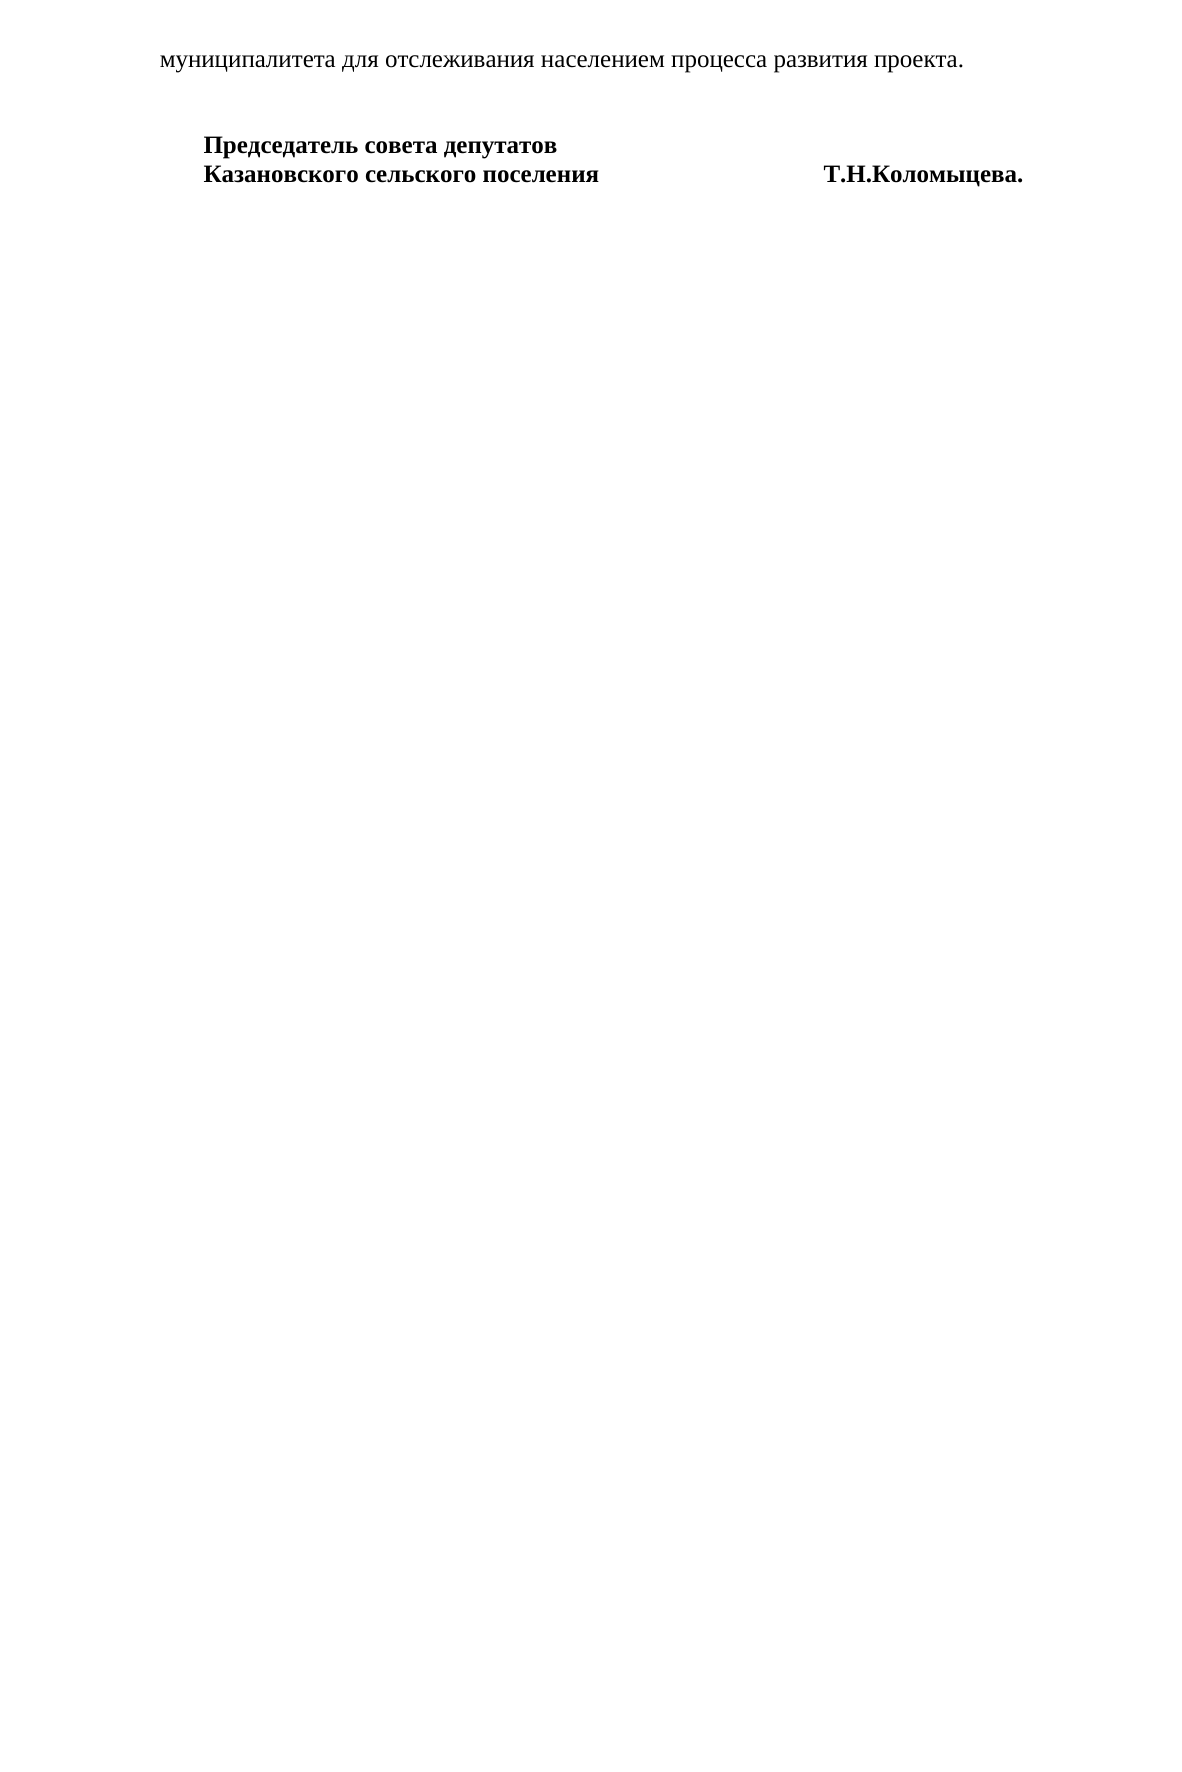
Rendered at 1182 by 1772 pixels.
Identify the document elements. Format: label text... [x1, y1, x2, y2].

text Казановского сельского поселения Т.Н.Коломыцева. [159, 159, 1100, 188]
text Председатель совета депутатов [159, 131, 1100, 159]
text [159, 44, 1100, 73]
